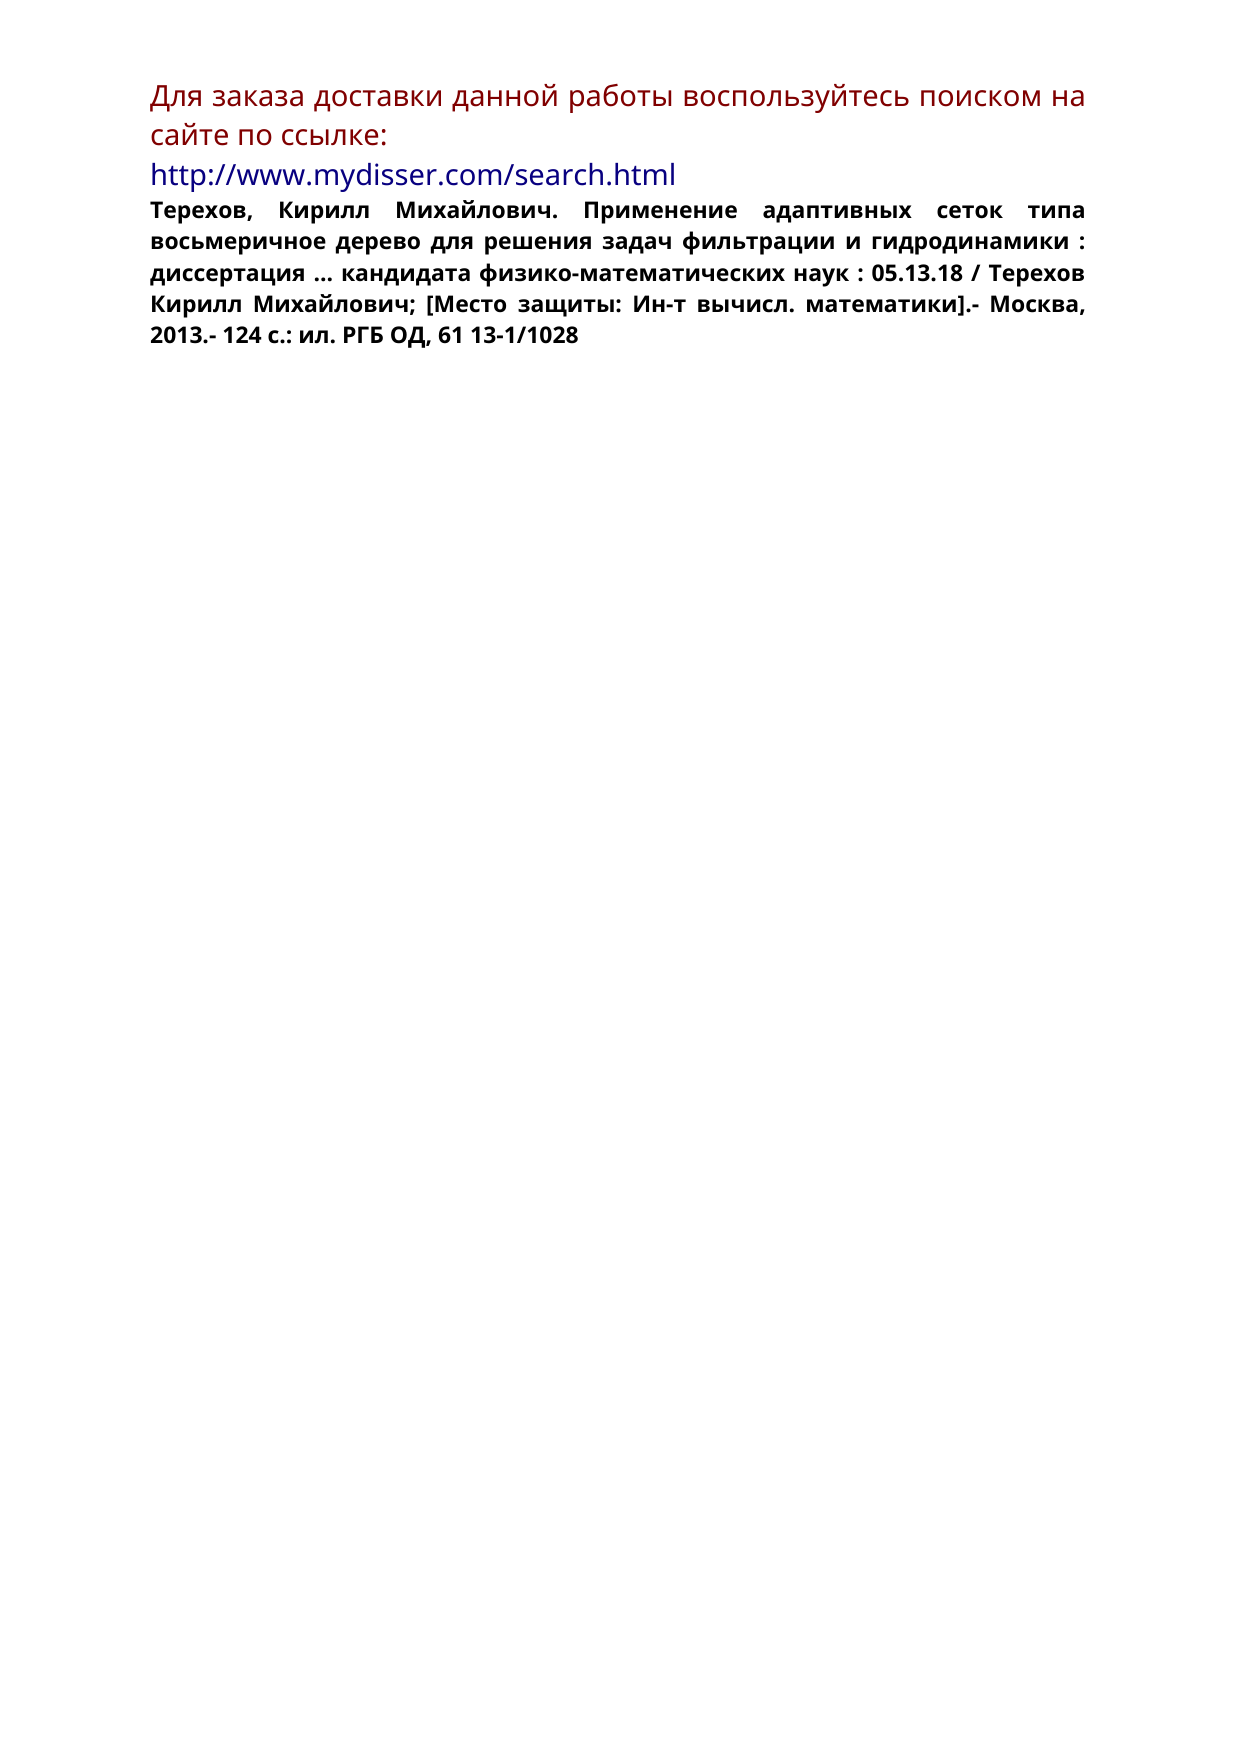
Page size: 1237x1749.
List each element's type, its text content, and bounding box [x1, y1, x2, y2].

text Терехов, Кирилл Михайлович. Применение адаптивных сеток типа восьмеричное дерево для решения задач фильтрации и гидродинамики : диссертация ... кандидата физико-математических наук : 05.13.18 / Терехов Кирилл Михайлович; [Место защиты: Ин-т вычисл. математики].- Москва, 2013.- 124 с.: ил. РГБ ОД, 61 13-1/1028 [150, 194, 1086, 350]
